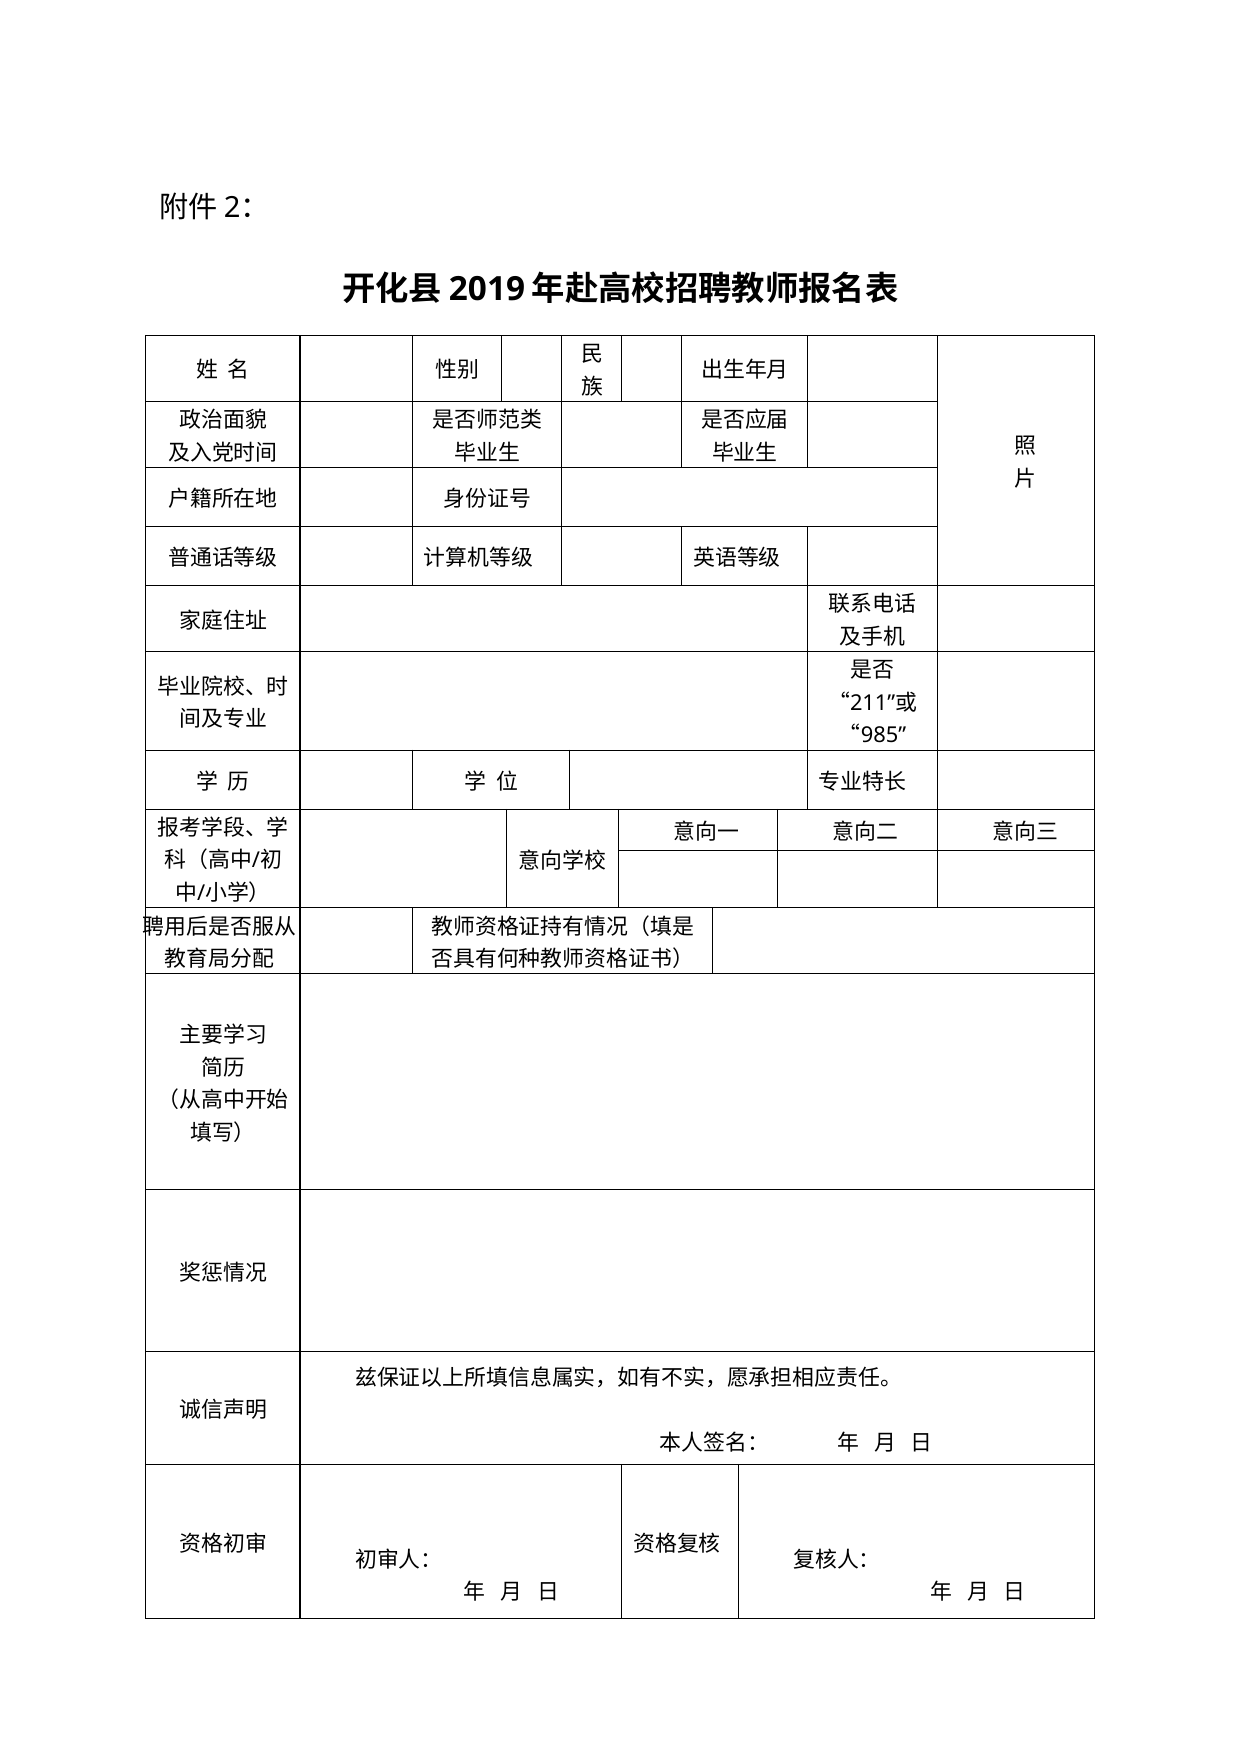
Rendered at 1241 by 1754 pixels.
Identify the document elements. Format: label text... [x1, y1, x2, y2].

table_cell 家庭住址 [146, 586, 299, 651]
table_header [808, 336, 937, 401]
table_cell 聘用后是否服从教育局分配 [146, 908, 299, 973]
table_header 性别 [413, 336, 501, 401]
table_cell 专业特长 [808, 751, 937, 809]
table_cell [301, 468, 412, 526]
table_cell 是否“211”或“985” [808, 652, 937, 749]
table_cell [301, 974, 1094, 1189]
table_cell [562, 402, 681, 467]
table_cell 学 位 [413, 751, 569, 809]
table_cell 教师资格证持有情况（填是否具有何种教师资格证书） [413, 908, 712, 973]
table_cell 政治面貌 及入党时间 [146, 402, 299, 467]
text 开化县2019年赴高校招聘教师报名表 [159, 253, 1081, 318]
table_cell [301, 751, 412, 809]
table_cell 普通话等级 [146, 527, 299, 585]
table_cell 是否师范类毕业生 [413, 402, 561, 467]
table_cell [938, 751, 1094, 809]
table_cell 是否应届毕业生 [682, 402, 807, 467]
table_cell [562, 468, 937, 526]
table_cell 英语等级 [682, 527, 807, 585]
table_cell 意向三 [938, 810, 1094, 850]
table_header 民族 [562, 336, 621, 401]
table_cell [808, 402, 937, 467]
table_cell 诚信声明 [146, 1352, 299, 1464]
table_cell [562, 527, 681, 585]
table_cell 身份证号 [413, 468, 561, 526]
table_header [301, 336, 412, 401]
table_cell 毕业院校、时间及专业 [146, 652, 299, 749]
table_cell 计算机等级 [413, 527, 561, 585]
table_cell [301, 586, 807, 651]
table_cell 资格初审 [146, 1465, 299, 1618]
table_header 姓 名 [146, 336, 299, 401]
table_cell 复核人： 年 月 日 [739, 1465, 1094, 1618]
table_cell 资格复核 [622, 1465, 738, 1618]
table_cell [808, 527, 937, 585]
table_cell [938, 652, 1094, 749]
text 附件2： [159, 172, 1081, 237]
table_cell 报考学段、学科（高中/初中/小学） [146, 810, 299, 907]
table_cell [301, 652, 807, 749]
table_cell [301, 1190, 1094, 1351]
table_cell [301, 908, 412, 973]
table_cell 主要学习 简历 （从高中开始 填写） [146, 974, 299, 1189]
table_cell 奖惩情况 [146, 1190, 299, 1351]
table_cell 户籍所在地 [146, 468, 299, 526]
table_cell [570, 751, 807, 809]
table_cell [938, 586, 1094, 651]
table_cell [301, 527, 412, 585]
table_header 出生年月 [682, 336, 807, 401]
table_cell 学 历 [146, 751, 299, 809]
table_cell [778, 851, 937, 907]
table_header [622, 336, 681, 401]
table_cell 意向二 [778, 810, 937, 850]
table_header 照 片 [938, 336, 1094, 585]
table_cell 意向学校 [507, 810, 618, 907]
table_cell [301, 402, 412, 467]
table_header [502, 336, 561, 401]
table_cell 兹保证以上所填信息属实，如有不实，愿承担相应责任。 本人签名： 年 月 日 [301, 1352, 1094, 1464]
table_cell 意向一 [619, 810, 777, 850]
table_cell 初审人： 年 月 日 [301, 1465, 621, 1618]
table_cell [713, 908, 1094, 973]
table_cell [938, 851, 1094, 907]
table_cell 联系电话及手机 [808, 586, 937, 651]
table_cell [301, 810, 506, 907]
table_cell [619, 851, 777, 907]
